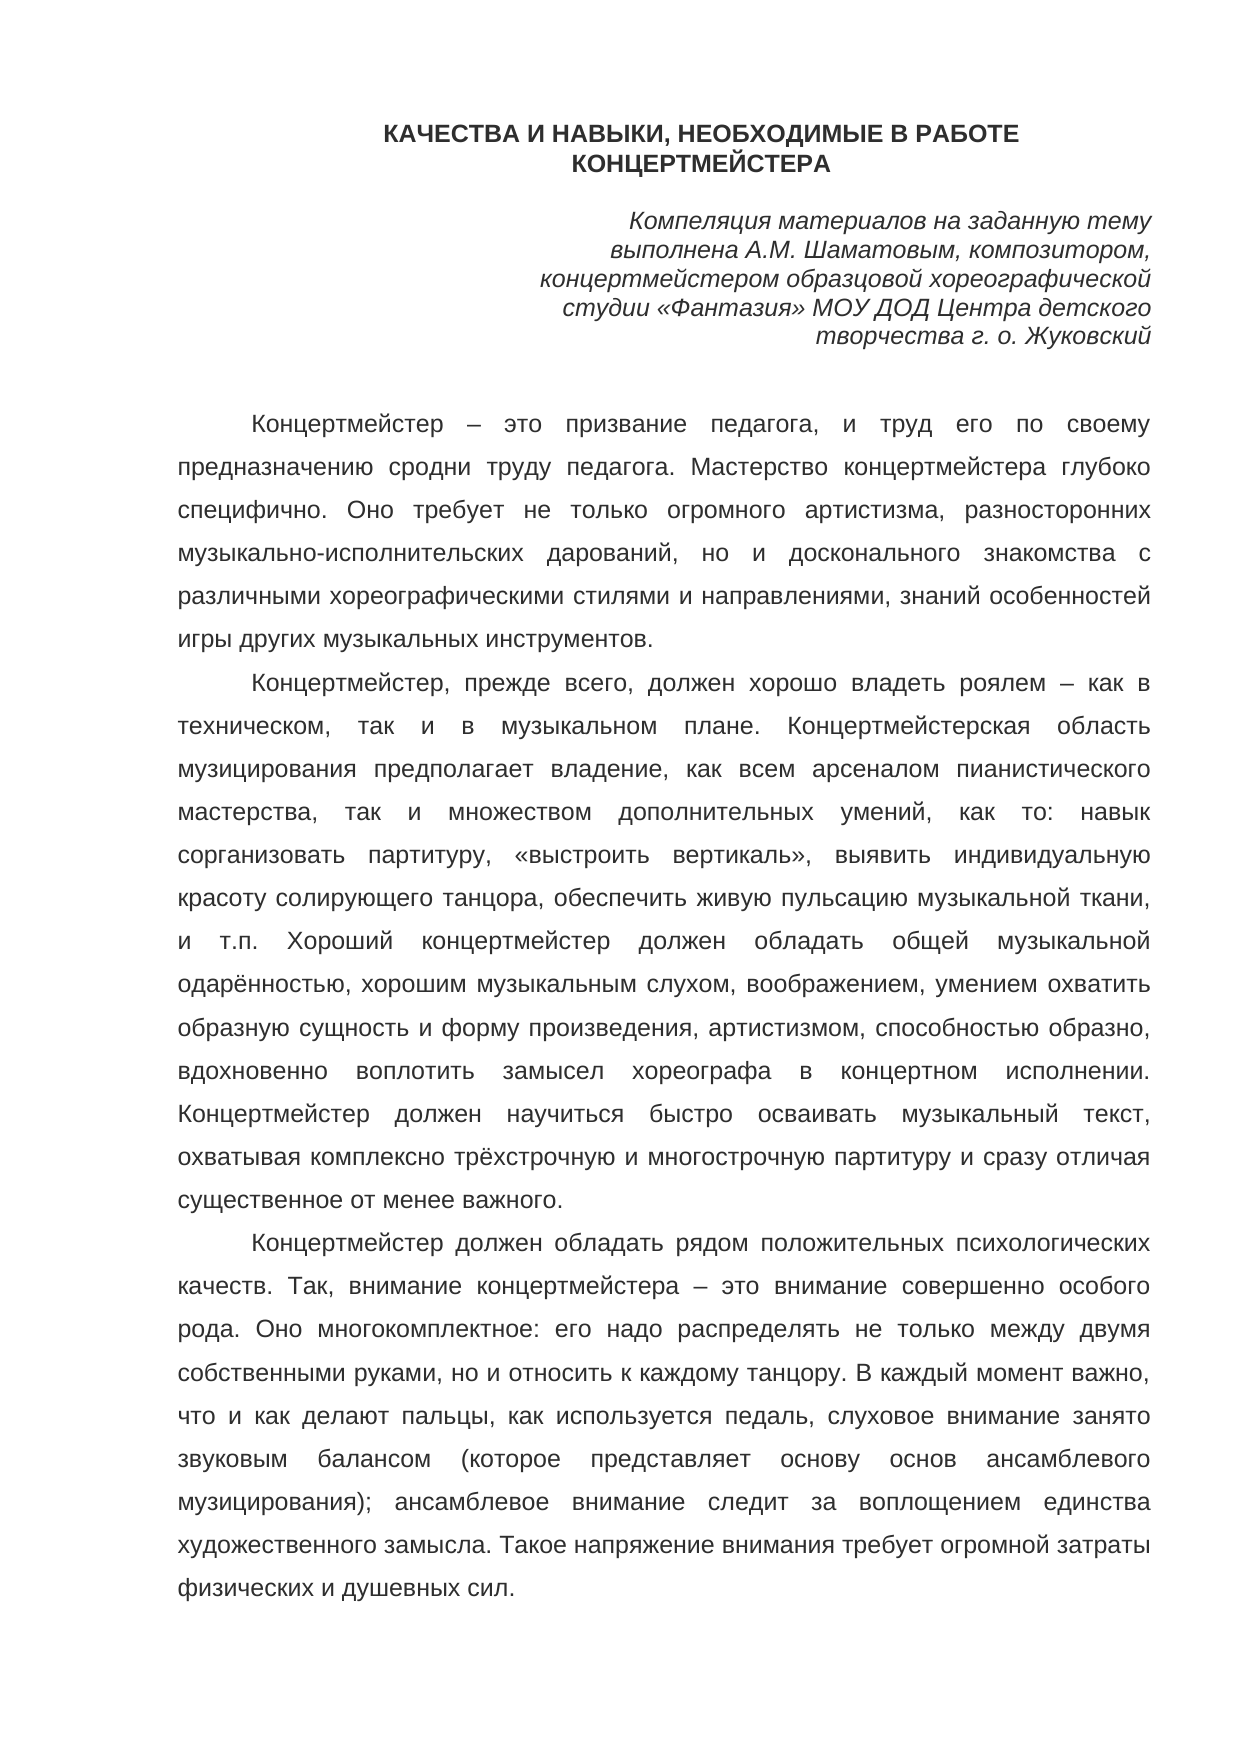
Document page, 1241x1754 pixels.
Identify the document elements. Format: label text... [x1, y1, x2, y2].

text студии «Фантазия» МОУ ДОД Центра детского [251, 292, 1152, 321]
text выполнена А.М. Шаматовым, композитором, [251, 235, 1152, 264]
text Компеляция материалов на заданную тему [251, 206, 1152, 235]
text Концертмейстер, прежде всего, должен хорошо владеть роялем – как в техническом, так и в музыкальном плане. Концертмейстерская область музицирования предполагает владение, как всем арсеналом пианистического мастерства, так и множеством дополнительных умений, как то: навык сорганизовать партитуру, «выстроить вертикаль», выявить индивидуальную красоту солирующего танцора, обеспечить живую пульсацию музыкальной ткани, и т.п. Хороший концертмейстер должен обладать общей музыкальной одарённостью, хорошим музыкальным слухом, воображением, умением охватить образную сущность и форму произведения, артистизмом, способностью образно, вдохновенно воплотить замысел хореографа в концертном исполнении. Концертмейстер должен научиться быстро осваивать музыкальный текст, охватывая комплексно трёхстрочную и многострочную партитуру и сразу отличая существенное от менее важного. [177, 668, 1152, 1214]
text Концертмейстер должен обладать рядом положительных психологических качеств. Так, внимание концертмейстера – это внимание совершенно особого рода. Оно многокомплектное: его надо распределять не только между двумя собственными руками, но и относить к каждому танцору. В каждый момент важно, что и как делают пальцы, как используется педаль, слуховое внимание занято звуковым балансом (которое представляет основу основ ансамблевого музицирования); ансамблевое внимание следит за воплощением единства художественного замысла. Такое напряжение внимания требует огромной затраты физических и душевных сил. [177, 1228, 1152, 1602]
text творчества г. о. Жуковский [251, 321, 1152, 350]
text концертмейстером образцовой хореографической [251, 264, 1152, 292]
text КАЧЕСТВА И НАВЫКИ, НЕОБХОДИМЫЕ В РАБОТЕ КОНЦЕРТМЕЙСТЕРА [251, 118, 1152, 177]
text Концертмейстер – это призвание педагога, и труд его по своему предназначению сродни труду педагога. Мастерство концертмейстера глубоко специфично. Оно требует не только огромного артистизма, разносторонних музыкально-исполнительских дарований, но и досконального знакомства с различными хореографическими стилями и направлениями, знаний особенностей игры других музыкальных инструментов. [177, 409, 1152, 653]
